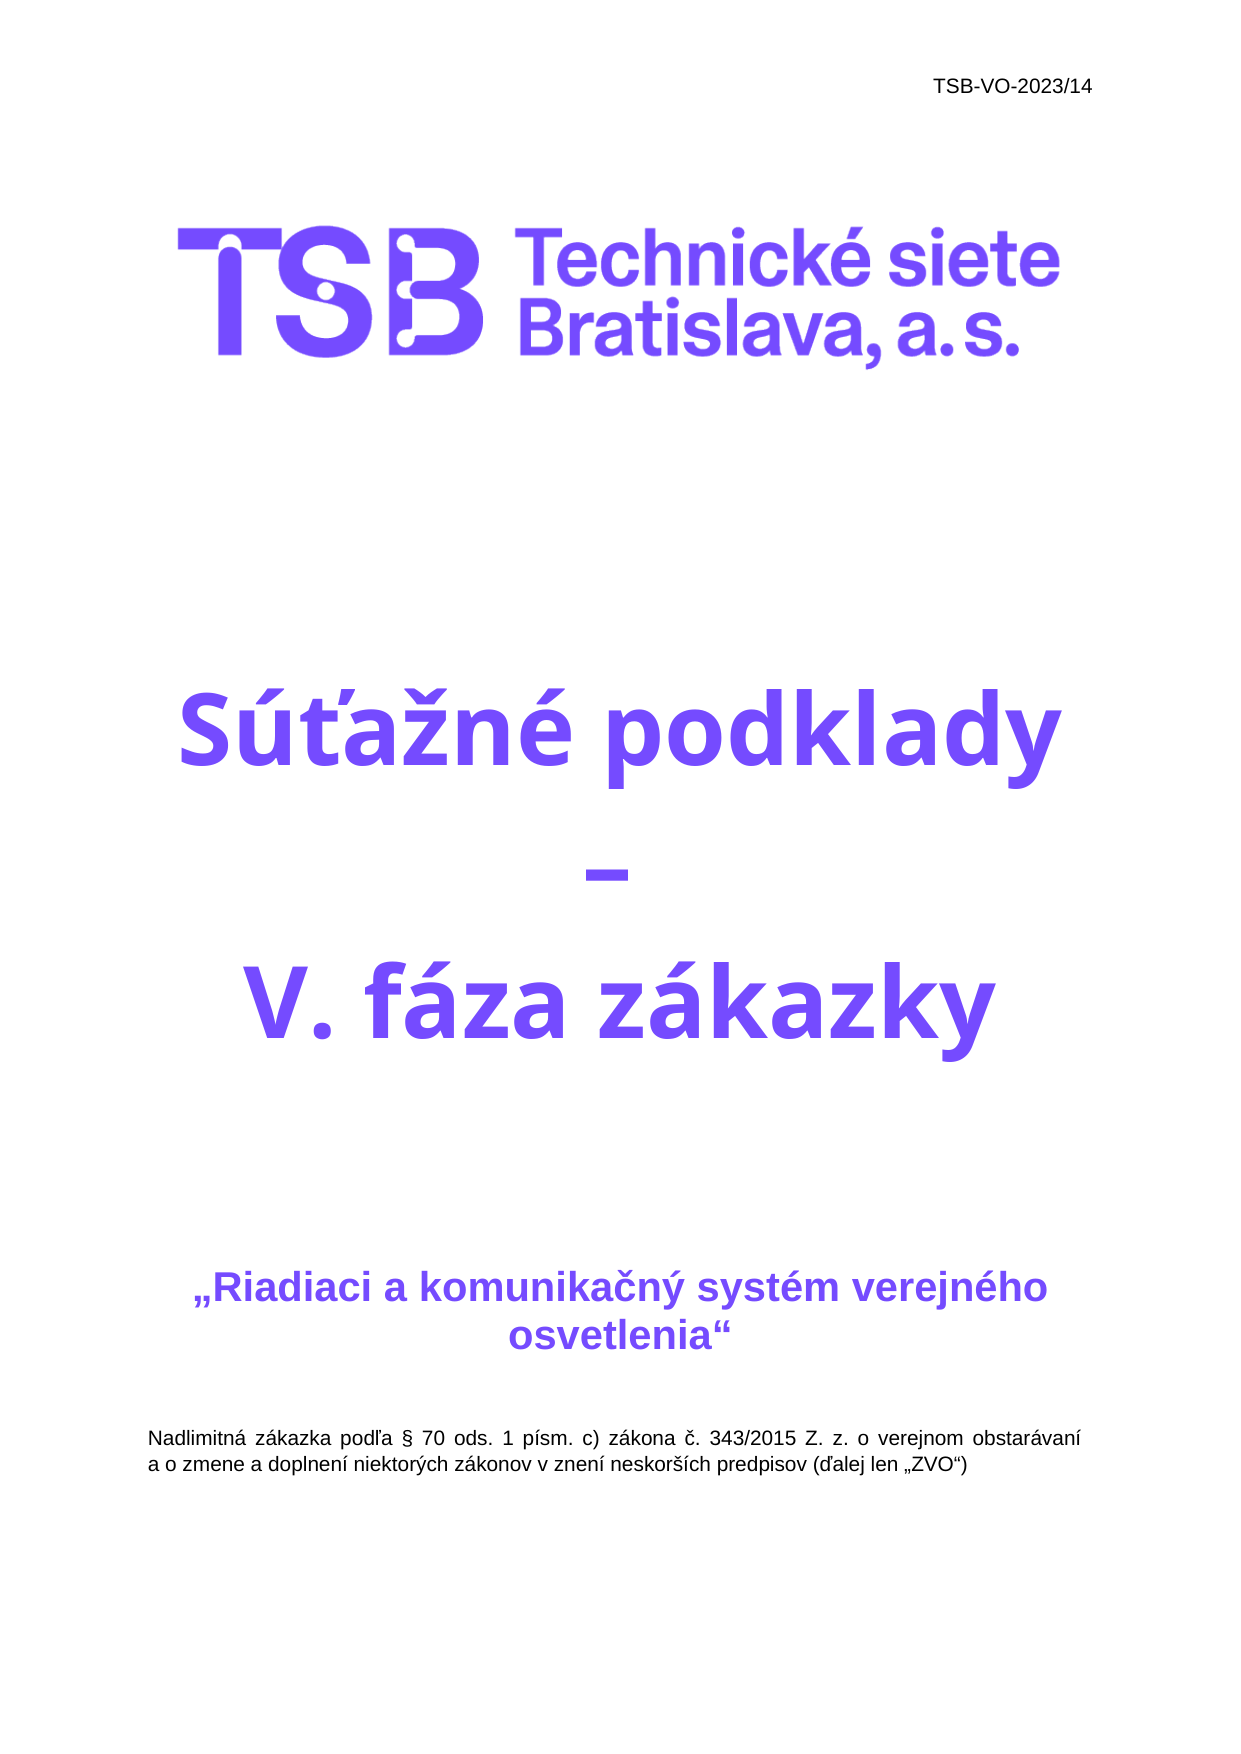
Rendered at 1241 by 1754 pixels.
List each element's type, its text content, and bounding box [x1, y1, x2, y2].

picture [147, 195, 1093, 386]
subtitle Súťažné podklady – V. fáza zákazky [148, 659, 1092, 1068]
text Nadlimitná zákazka podľa § 70 ods. 1 písm. c) zákona č. 343/2015 Z. z. o verejnom obstarávaní a o zmene a doplnení niektorých zákonov v znení neskorších predpisov (ďalej len „ZVO“) [148, 1426, 1092, 1476]
subtitle „Riadiaci a komunikačný systém verejného osvetlenia“ [148, 1262, 1092, 1358]
